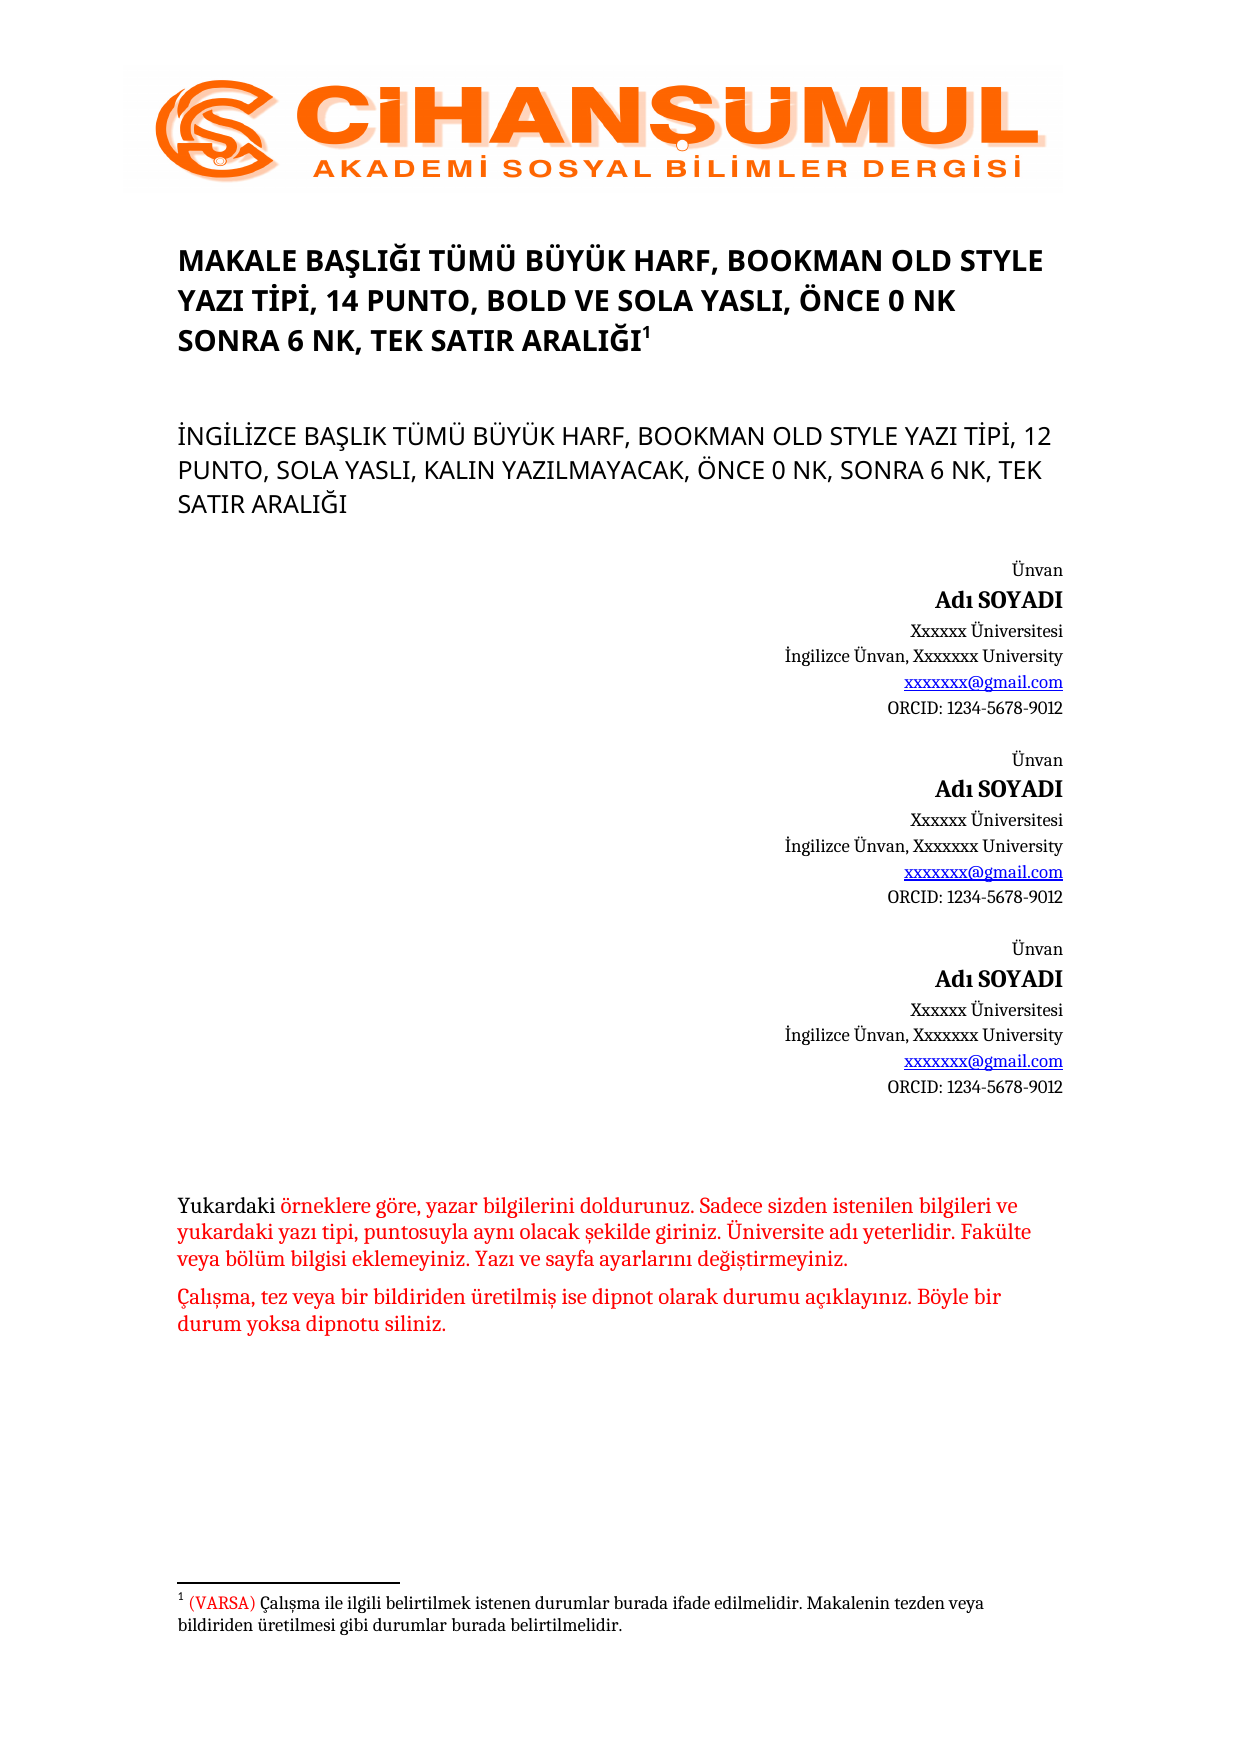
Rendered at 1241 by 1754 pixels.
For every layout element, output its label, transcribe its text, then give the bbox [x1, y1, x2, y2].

text xxxxxxx@gmail.com [177, 672, 1063, 693]
text İngilizce Ünvan, Xxxxxxx University [177, 835, 1063, 857]
text xxxxxxx@gmail.com [177, 861, 1063, 883]
text ORCID: 1234-5678-9012 [177, 698, 1063, 719]
text Adı SOYADI [177, 775, 1063, 804]
text xxxxxxx@gmail.com [177, 1051, 1063, 1072]
text Adı SOYADI [177, 586, 1063, 614]
text Ünvan [177, 939, 1063, 960]
text Xxxxxx Üniversitesi [177, 809, 1063, 831]
text Xxxxxx Üniversitesi [177, 620, 1063, 642]
text Ünvan [177, 560, 1063, 581]
text MAKALE BAŞLIĞI TÜMÜ BÜYÜK HARF, BOOKMAN OLD STYLE YAZI TİPİ, 14 PUNTO, BOLD VE SOLA YASLI, ÖNCE 0 NK SONRA 6 NK, TEK SATIR ARALIĞI [177, 241, 1063, 360]
picture [122, 65, 1064, 193]
text İngilizce Ünvan, Xxxxxxx University [177, 1025, 1063, 1046]
text ORCID: 1234-5678-9012 [177, 1077, 1063, 1098]
text İNGİLİZCE BAŞLIK TÜMÜ BÜYÜK HARF, BOOKMAN OLD STYLE YAZI TİPİ, 12 PUNTO, SOLA YASLI, KALIN YAZILMAYACAK, ÖNCE 0 NK, SONRA 6 NK, TEK SATIR ARALIĞI [177, 419, 1063, 521]
text İngilizce Ünvan, Xxxxxxx University [177, 646, 1063, 667]
text Çalışma, tez veya bir bildiriden üretilmiş ise dipnot olarak durumu açıklayınız. Böyle bir durum yoksa dipnotu siliniz. [177, 1284, 1063, 1337]
text Adı SOYADI [177, 964, 1063, 993]
text Yukardaki örneklere göre, yazar bilgilerini doldurunuz. Sadece sizden istenilen bilgileri ve yukardaki yazı tipi, puntosuyla aynı olacak şekilde giriniz. Üniversite adı yeterlidir. Fakülte veya bölüm bilgisi eklemeyiniz. Yazı ve sayfa ayarlarını değiştirmeyiniz. [177, 1193, 1063, 1272]
text Xxxxxx Üniversitesi [177, 999, 1063, 1021]
text Ünvan [177, 749, 1063, 771]
text ORCID: 1234-5678-9012 [177, 887, 1063, 909]
